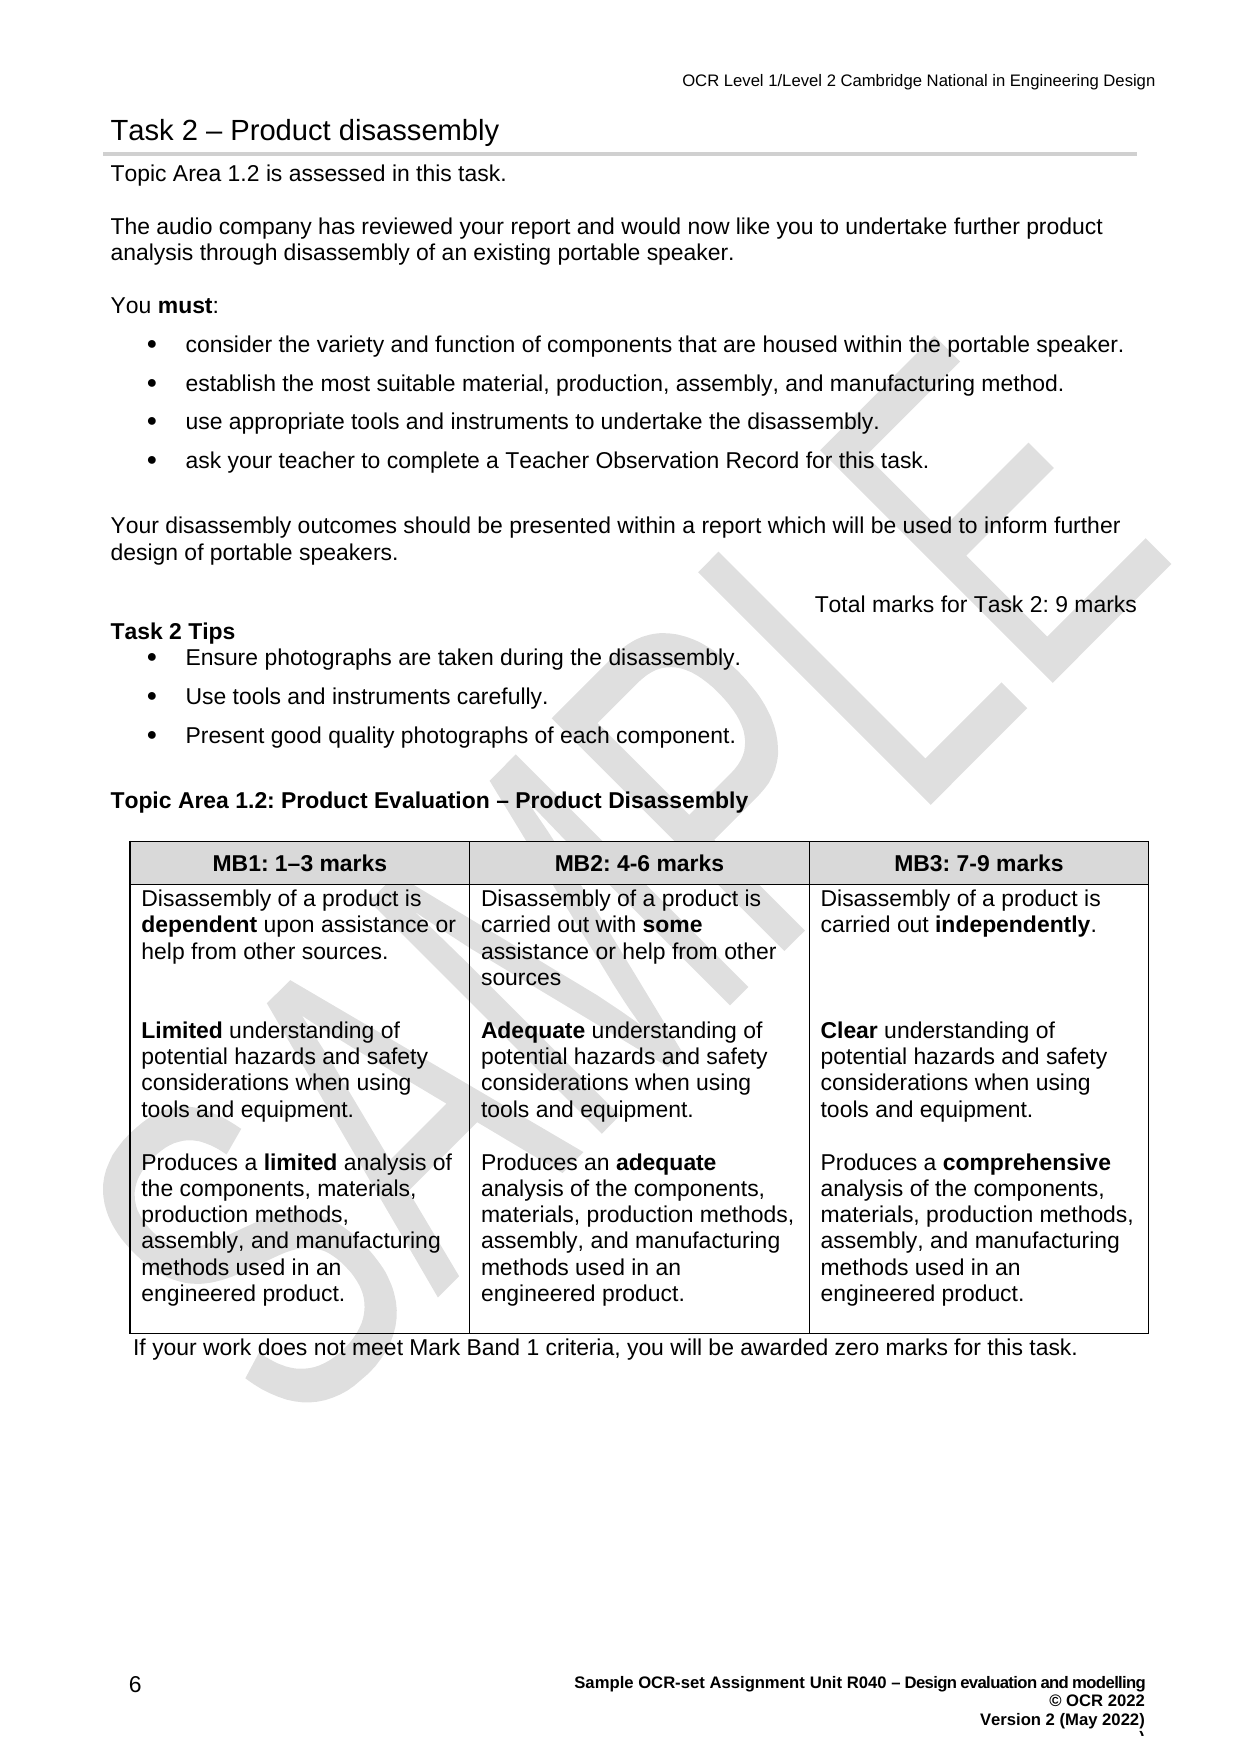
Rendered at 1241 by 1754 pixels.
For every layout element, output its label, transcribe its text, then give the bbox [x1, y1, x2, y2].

text If your work does not meet Mark Band 1 criteria, you will be awarded zero marks for this task. [133, 1334, 1181, 1360]
table_cell Disassembly of a product is carried out with some assistance or help from other sources [470, 885, 809, 1017]
table_cell Produces a comprehensive analysis of the components, materials, production methods, assembly, and manufacturing methods used in an engineered product. [810, 1149, 1148, 1333]
table_cell Clear understanding of potential hazards and safety considerations when using tools and equipment. [810, 1017, 1148, 1148]
table_cell Adequate understanding of potential hazards and safety considerations when using tools and equipment. [470, 1017, 809, 1148]
table_header MB2: 4-6 marks [470, 842, 809, 884]
list use appropriate tools and instruments to undertake the disassembly. [148, 408, 1137, 435]
text Task 2 Tips [110, 618, 1181, 644]
text Topic Area 1.2: Product Evaluation – Product Disassembly [110, 787, 1181, 813]
list Present good quality photographs of each component. [148, 722, 1137, 748]
table_cell Disassembly of a product is carried out independently. [810, 885, 1148, 1017]
table_cell Produces a limited analysis of the components, materials, production methods, assembly, and manufacturing methods used in an engineered product. [131, 1149, 469, 1333]
table_cell Limited understanding of potential hazards and safety considerations when using tools and equipment. [131, 1017, 469, 1148]
text Your disassembly outcomes should be presented within a report which will be used to inform further design of portable speakers. [110, 512, 1137, 565]
table_header MB1: 1–3 marks [131, 842, 469, 884]
subtitle Task 2 – Product disassembly [110, 113, 1181, 146]
text You must: [110, 292, 1137, 318]
text The audio company has reviewed your report and would now like you to undertake further product analysis through disassembly of an existing portable speaker. [110, 213, 1137, 265]
table_cell Disassembly of a product is dependent upon assistance or help from other sources. [131, 885, 469, 1017]
list Ensure photographs are taken during the disassembly. [148, 644, 1137, 671]
list ask your teacher to complete a Teacher Observation Record for this task. [148, 447, 1137, 473]
list establish the most suitable material, production, assembly, and manufacturing method. [148, 369, 1137, 396]
list consider the variety and function of components that are housed within the portable speaker. [148, 331, 1137, 357]
table_cell Produces an adequate analysis of the components, materials, production methods, assembly, and manufacturing methods used in an engineered product. [470, 1149, 809, 1333]
text Total marks for Task 2: 9 marks [110, 591, 1137, 618]
text Topic Area 1.2 is assessed in this task. [110, 160, 1137, 186]
list Use tools and instruments carefully. [148, 683, 1137, 709]
table_header MB3: 7-9 marks [810, 842, 1148, 884]
